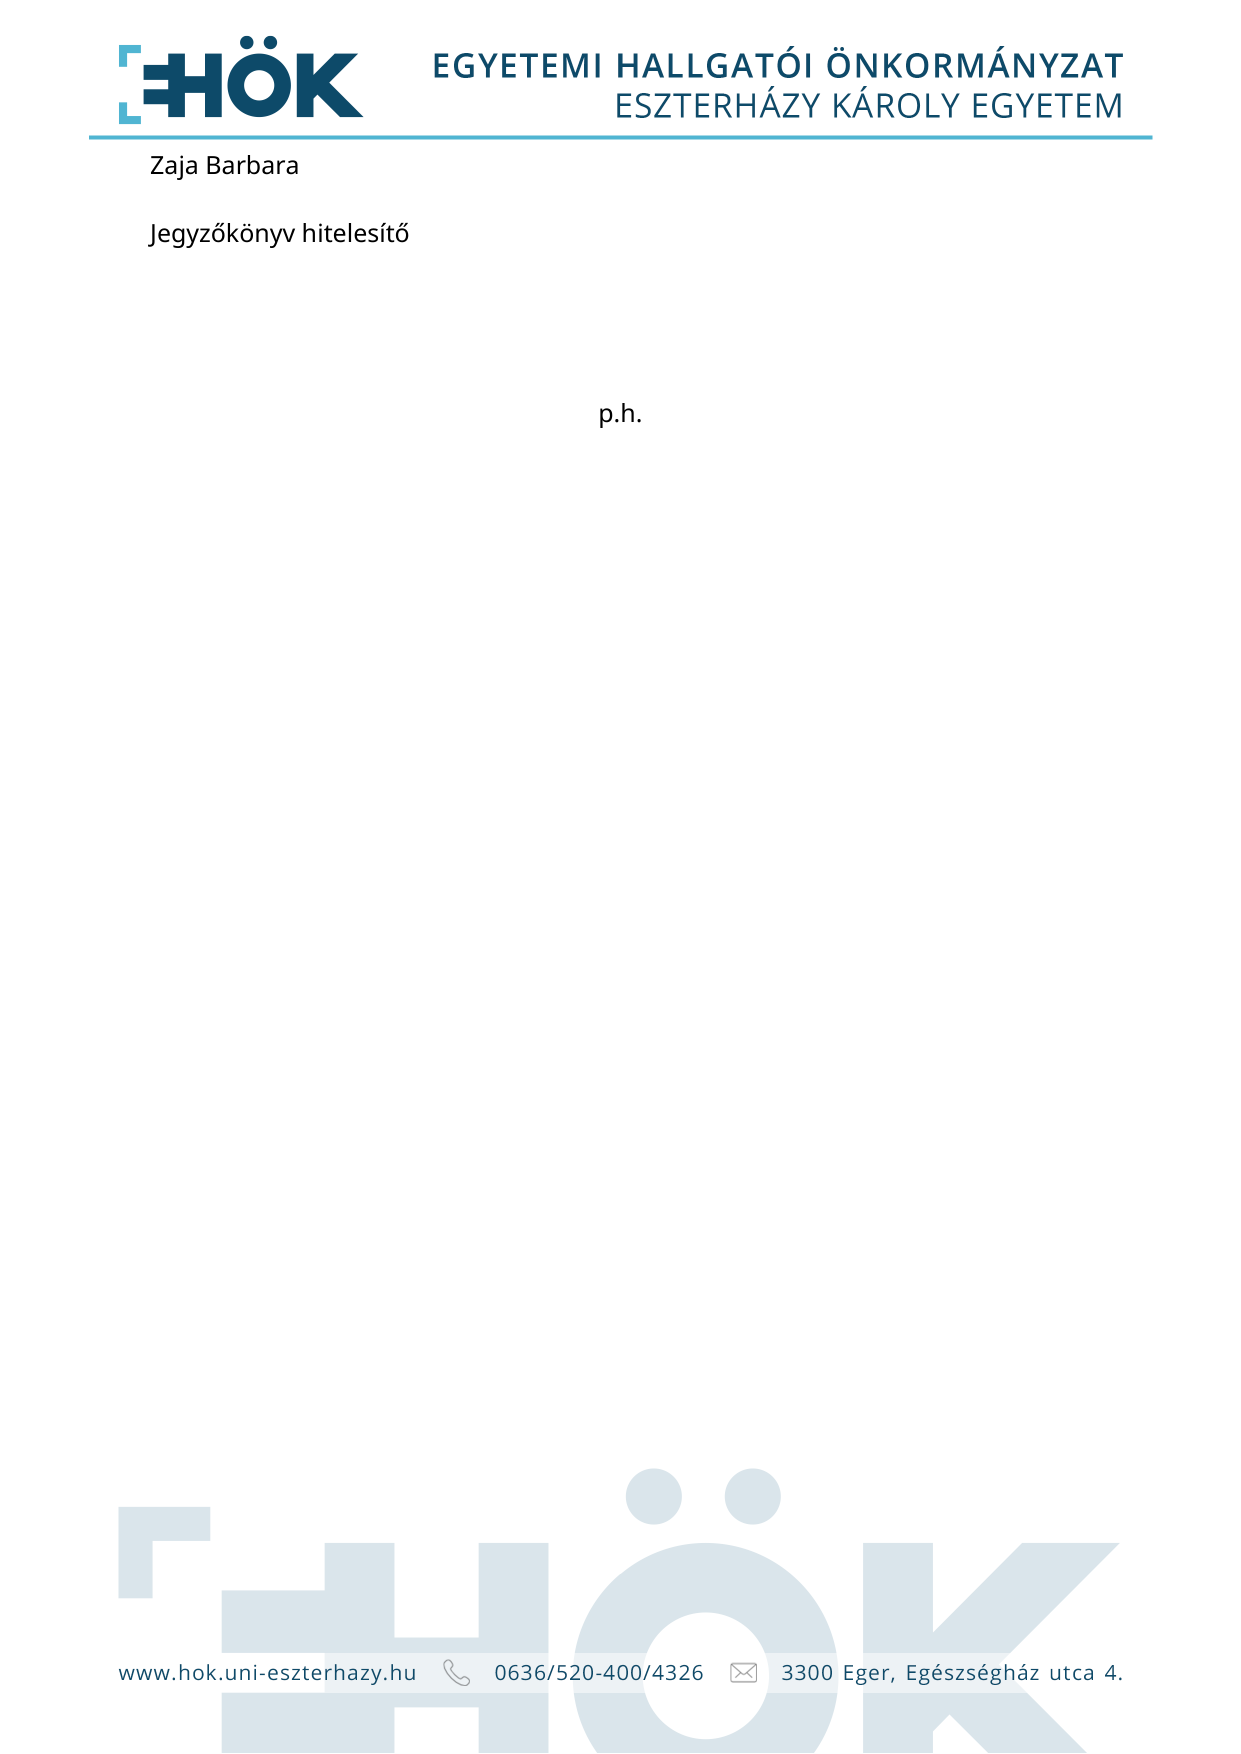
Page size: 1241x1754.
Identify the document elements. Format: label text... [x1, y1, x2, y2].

text Jegyzőkönyv hitelesítő [150, 215, 1090, 301]
picture [0, 0, 1241, 1753]
text Zaja Barbara [150, 148, 1090, 182]
text p.h. [150, 396, 1090, 430]
